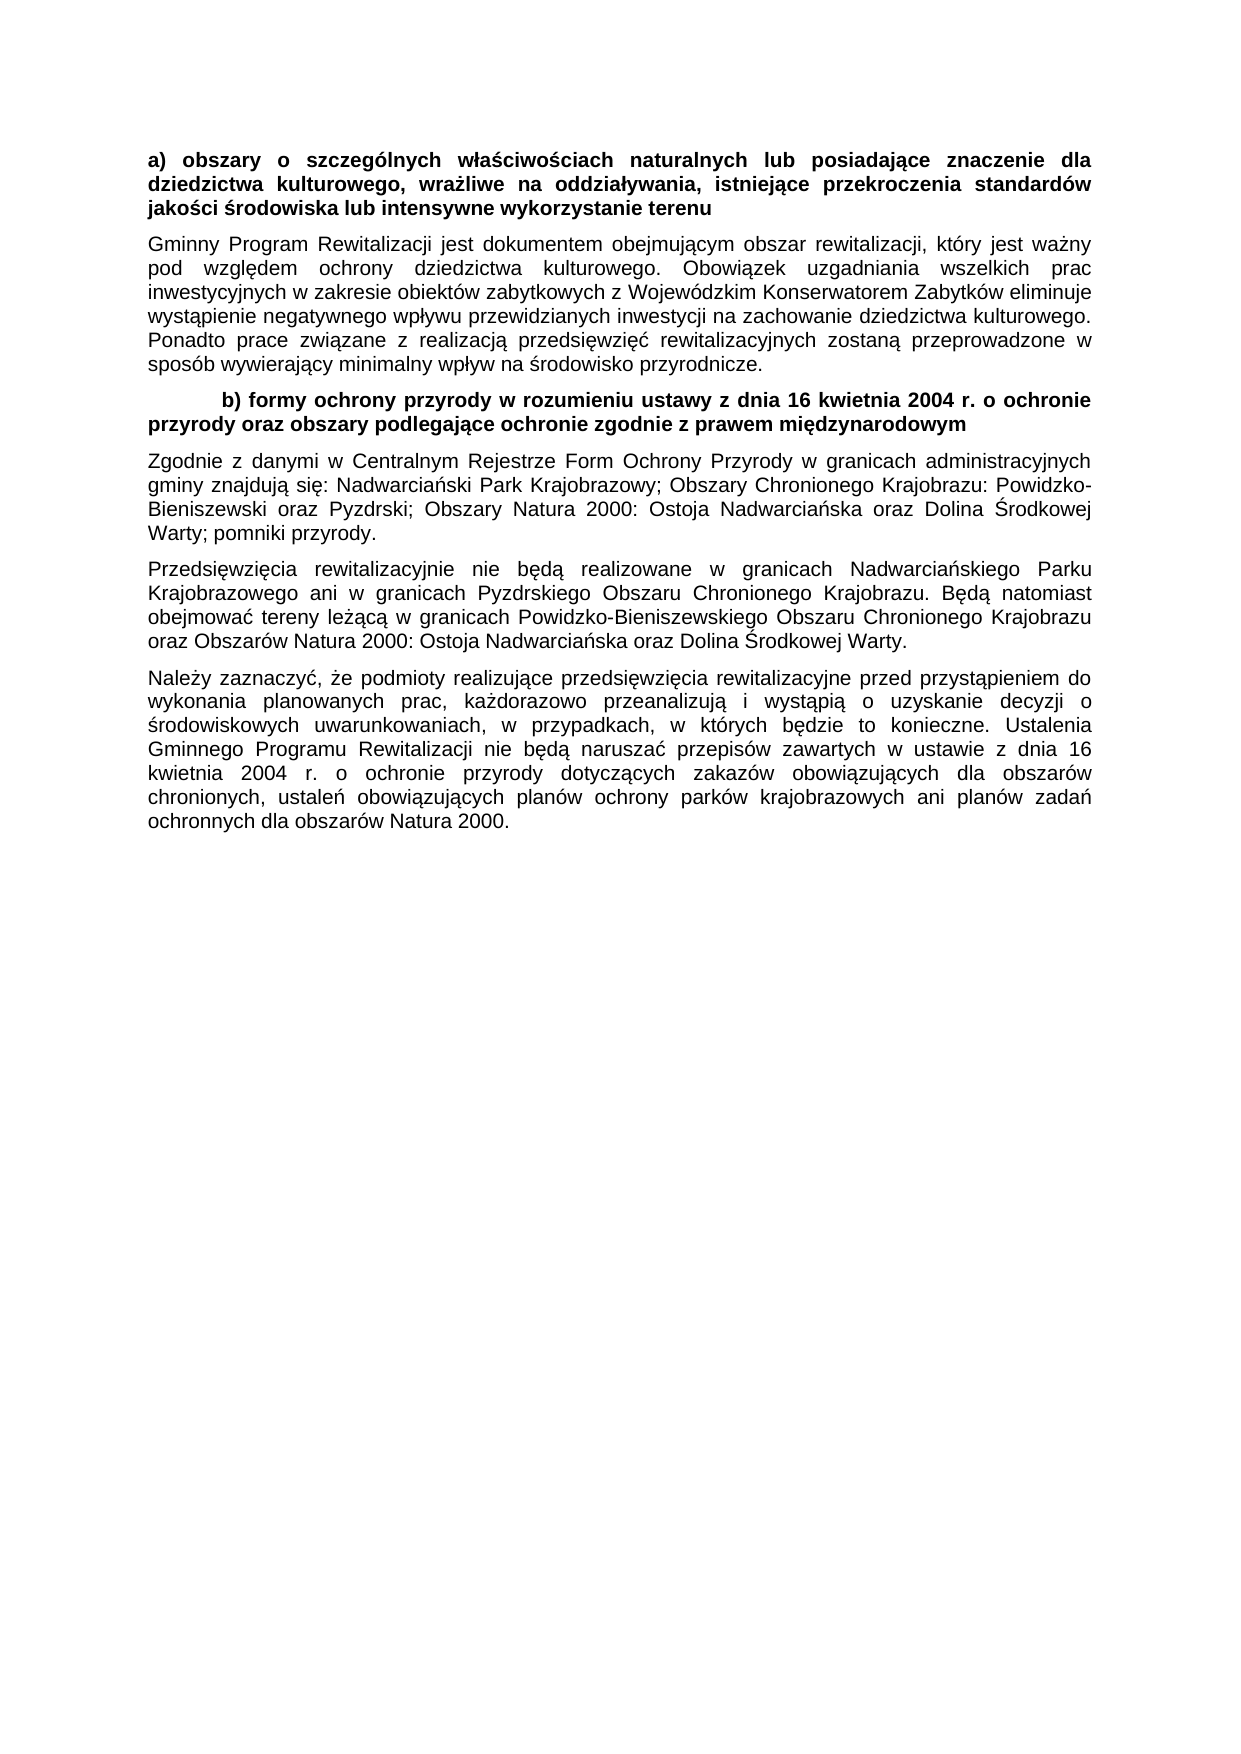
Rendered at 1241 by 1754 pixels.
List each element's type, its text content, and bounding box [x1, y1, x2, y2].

text Należy zaznaczyć, że podmioty realizujące przedsięwzięcia rewitalizacyjne przed przystąpieniem do wykonania planowanych prac, każdorazowo przeanalizują i wystąpią o uzyskanie decyzji o środowiskowych uwarunkowaniach, w przypadkach, w których będzie to konieczne. Ustalenia Gminnego Programu Rewitalizacji nie będą naruszać przepisów zawartych w ustawie z dnia 16 kwietnia 2004 r. o ochronie przyrody dotyczących zakazów obowiązujących dla obszarów chronionych, ustaleń obowiązujących planów ochrony parków krajobrazowych ani planów zadań ochronnych dla obszarów Natura 2000. [148, 665, 1093, 833]
text a) obszary o szczególnych właściwościach naturalnych lub posiadające znaczenie dla dziedzictwa kulturowego, wrażliwe na oddziaływania, istniejące przekroczenia standardów jakości środowiska lub intensywne wykorzystanie terenu [148, 148, 1093, 219]
text Gminny Program Rewitalizacji jest dokumentem obejmującym obszar rewitalizacji, który jest ważny pod względem ochrony dziedzictwa kulturowego. Obowiązek uzgadniania wszelkich prac inwestycyjnych w zakresie obiektów zabytkowych z Wojewódzkim Konserwatorem Zabytków eliminuje wystąpienie negatywnego wpływu przewidzianych inwestycji na zachowanie dziedzictwa kulturowego. Ponadto prace związane z realizacją przedsięwzięć rewitalizacyjnych zostaną przeprowadzone w sposób wywierający minimalny wpływ na środowisko przyrodnicze. [148, 232, 1093, 376]
text Przedsięwzięcia rewitalizacyjnie nie będą realizowane w granicach Nadwarciańskiego Parku Krajobrazowego ani w granicach Pyzdrskiego Obszaru Chronionego Krajobrazu. Będą natomiast obejmować tereny leżącą w granicach Powidzko-Bieniszewskiego Obszaru Chronionego Krajobrazu oraz Obszarów Natura 2000: Ostoja Nadwarciańska oraz Dolina Środkowej Warty. [148, 557, 1093, 653]
list b) formy ochrony przyrody w rozumieniu ustawy z dnia 16 kwietnia 2004 r. o ochronie przyrody oraz obszary podlegające ochronie zgodnie z prawem międzynarodowym [148, 388, 1093, 436]
text Zgodnie z danymi w Centralnym Rejestrze Form Ochrony Przyrody w granicach administracyjnych gminy znajdują się: Nadwarciański Park Krajobrazowy; Obszary Chronionego Krajobrazu: Powidzko-Bieniszewski oraz Pyzdrski; Obszary Natura 2000: Ostoja Nadwarciańska oraz Dolina Środkowej Warty; pomniki przyrody. [148, 449, 1093, 544]
